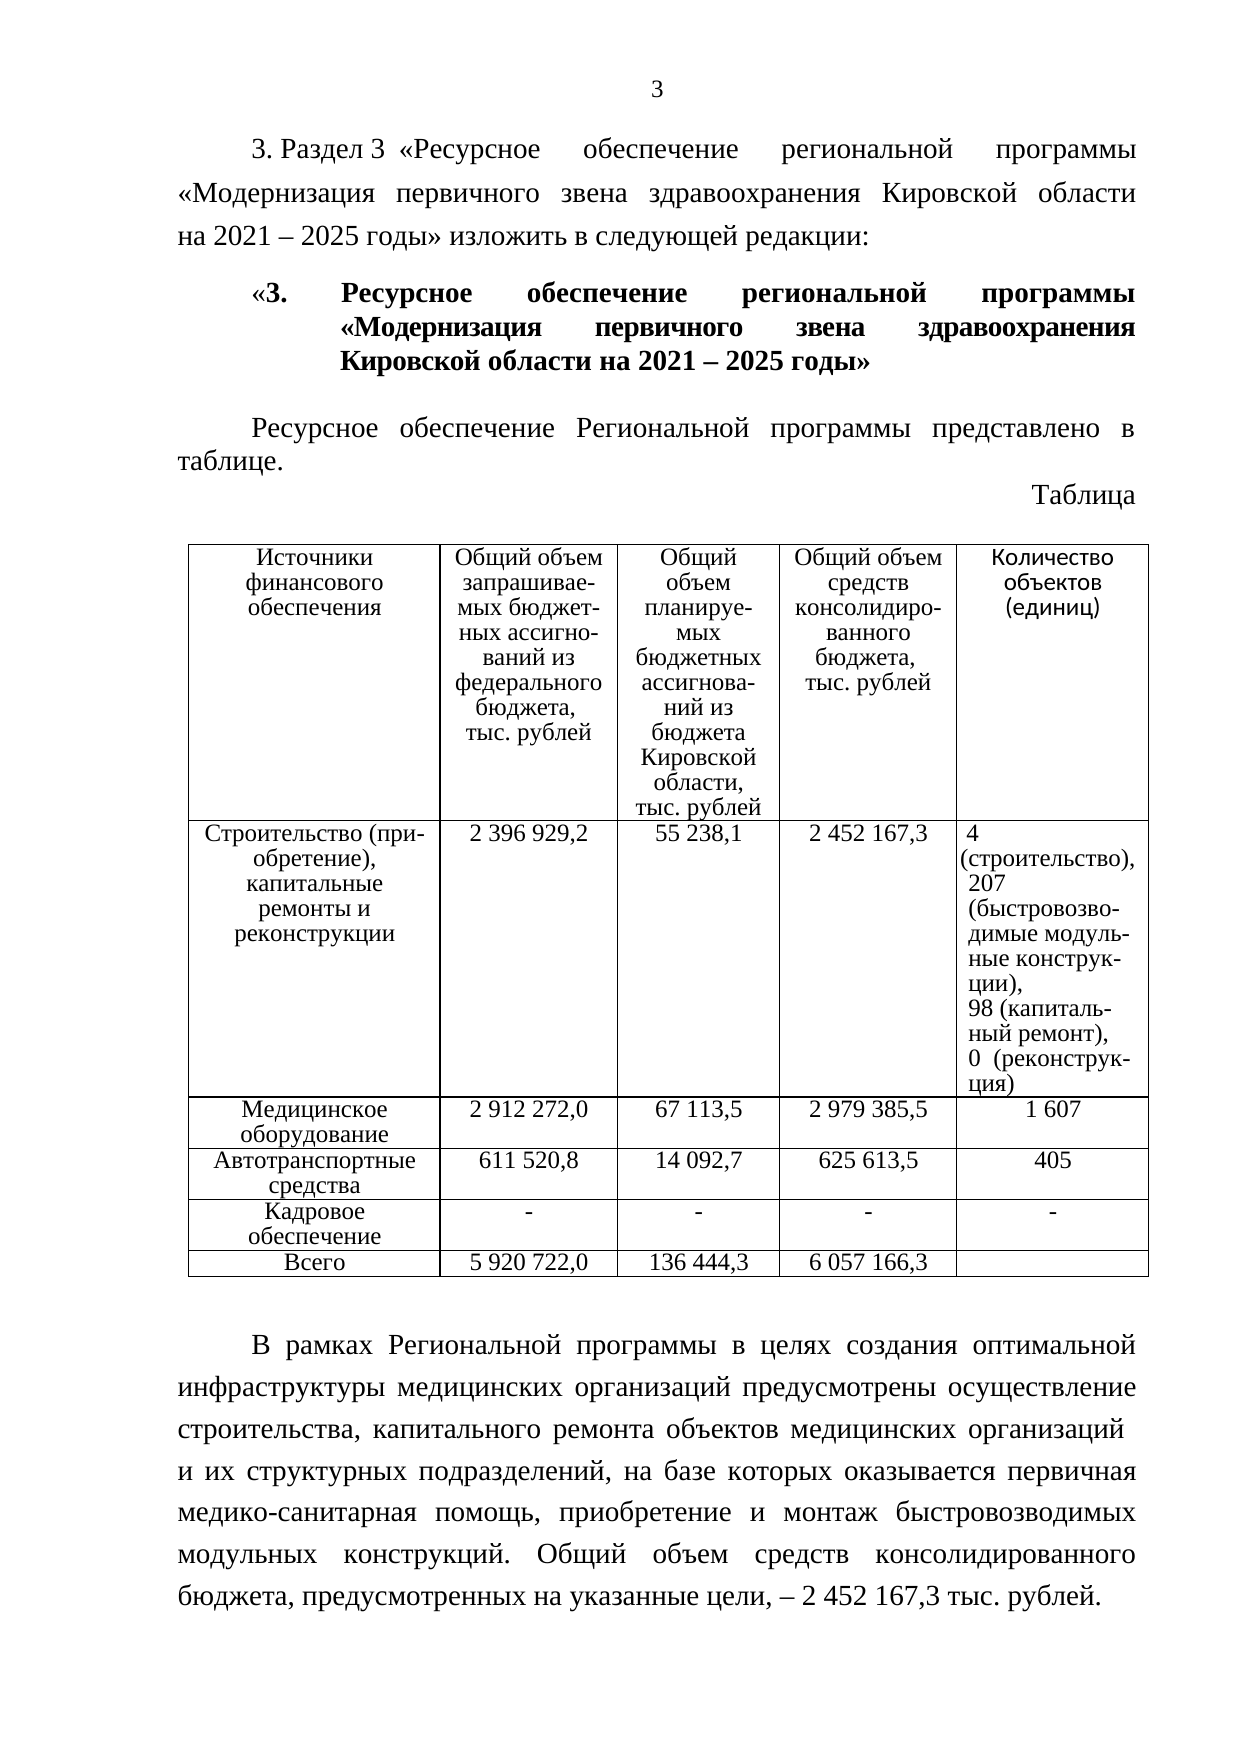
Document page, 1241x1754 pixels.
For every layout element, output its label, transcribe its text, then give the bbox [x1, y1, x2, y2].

table_cell [957, 1251, 1148, 1276]
table_header Источники финансового обеспечения [189, 545, 439, 820]
table_header Общий объем средств консолидиро-ванного бюджета, тыс. рублей [780, 545, 956, 820]
table_header Общий объем планируе-мых бюджетных ассигнова-ний из бюджета Кировской области, тыс. рублей [618, 545, 779, 820]
table_cell 2 979 385,5 [780, 1098, 956, 1147]
text В рамках Региональной программы в целях создания оптимальной инфраструктуры медицинских организаций предусмотрены осуществление строительства, капитального ремонта объектов медицинских организаций и их структурных подразделений, на базе которых оказывается первичная медико-санитарная помощь, приобретение и монтаж быстровозводимых модульных конструкций. Общий объем средств консолидированного бюджета, предусмотренных на указанные цели, – 2 452 167,3 тыс. рублей. [177, 1327, 1137, 1612]
table_cell - [441, 1200, 617, 1249]
table_cell 1 607 [957, 1098, 1148, 1147]
table_cell 5 920 722,0 [441, 1251, 617, 1276]
table_cell 2 396 929,2 [441, 821, 617, 1096]
table_cell Автотранспортные средства [189, 1149, 439, 1198]
text «3. Ресурсное обеспечение региональной программы «Модернизация первичного звена здравоохранения Кировской области на 2021 – 2025 годы» [251, 276, 1136, 377]
table_cell 611 520,8 [441, 1149, 617, 1198]
table_cell - [618, 1200, 779, 1249]
text Таблица [177, 477, 1136, 511]
table_cell Строительство (при-обретение), капитальные ремонты и реконструкции [189, 821, 439, 1096]
table_cell - [780, 1200, 956, 1249]
table_cell 405 [957, 1149, 1148, 1198]
table_cell Кадровое обеспечение [189, 1200, 439, 1249]
table_cell 4 (строительство), 207 (быстровозво-димые модуль-ные конструк-ции), 98 (капиталь-ный ремонт), 0 (реконструк-ция) [957, 821, 1148, 1096]
table_cell 6 057 166,3 [780, 1251, 956, 1276]
table_cell - [957, 1200, 1148, 1249]
table_cell 67 113,5 [618, 1098, 779, 1147]
table_cell 136 444,3 [618, 1251, 779, 1276]
text Ресурсное обеспечение Региональной программы представлено в таблице. [177, 410, 1136, 477]
table_cell 14 092,7 [618, 1149, 779, 1198]
table_cell 2 912 272,0 [441, 1098, 617, 1147]
table_cell 55 238,1 [618, 821, 779, 1096]
text 3. Раздел 3 «Ресурсное обеспечение региональной программы «Модернизация первичного звена здравоохранения Кировской области на 2021 – 2025 годы» изложить в следующей редакции: [177, 131, 1137, 264]
table_header Количество объектов (единиц) [957, 545, 1148, 820]
table_cell 2 452 167,3 [780, 821, 956, 1096]
table_header Общий объем запрашивае-мых бюджет-ных ассигно-ваний из федерального бюджета, тыс. рублей [441, 545, 617, 820]
table_cell 625 613,5 [780, 1149, 956, 1198]
table_cell Всего [189, 1251, 439, 1276]
table_cell Медицинское оборудование [189, 1098, 439, 1147]
